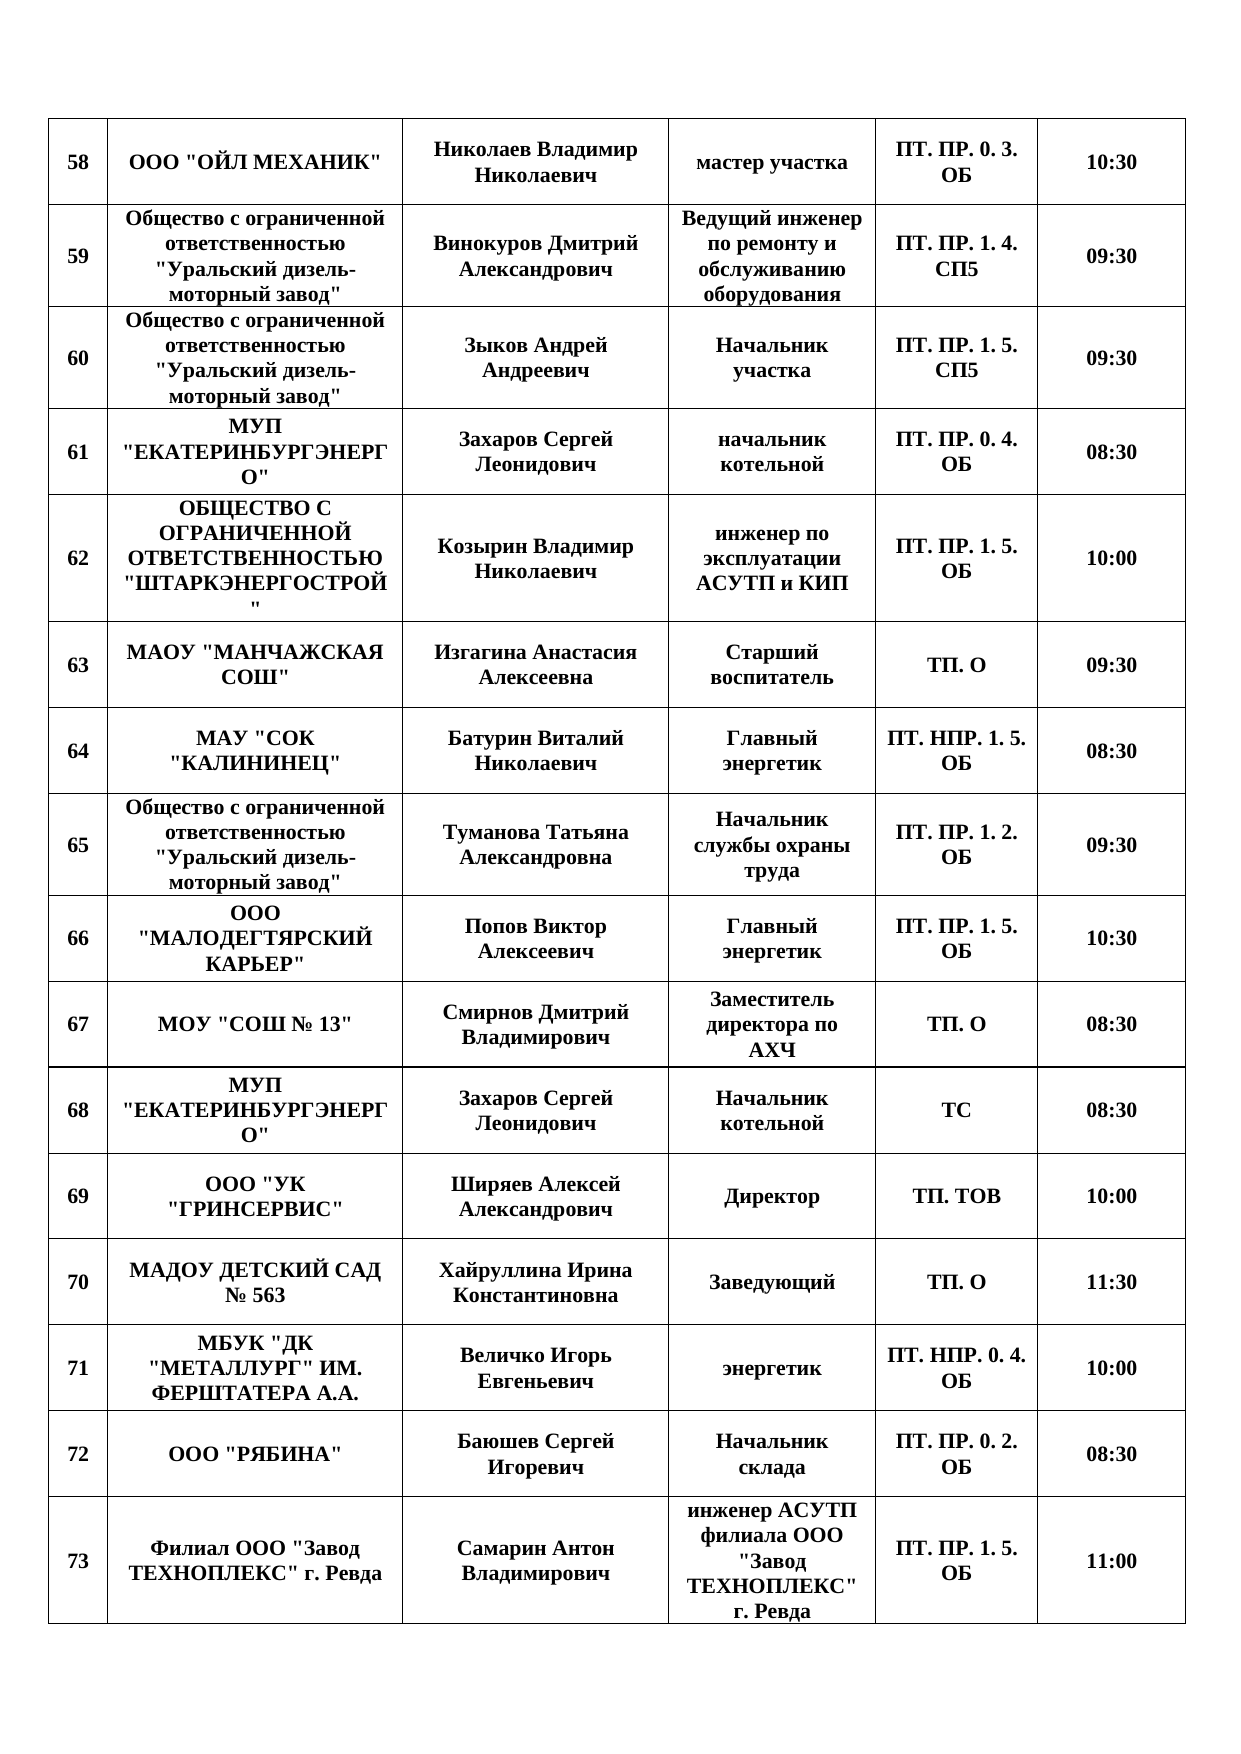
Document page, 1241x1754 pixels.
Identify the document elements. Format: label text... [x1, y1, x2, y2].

table_cell Заведующий [669, 1239, 875, 1324]
table_cell Баюшев Сергей Игоревич [403, 1411, 668, 1496]
table_cell 10:30 [1038, 119, 1185, 204]
table_cell МОУ "СОШ № 13" [108, 982, 402, 1066]
table_cell МУП "ЕКАТЕРИНБУРГЭНЕРГО" [108, 409, 402, 494]
table_cell энергетик [669, 1325, 875, 1410]
table_cell Самарин Антон Владимирович [403, 1497, 668, 1623]
table_cell Начальник участка [669, 307, 875, 408]
table_cell 58 [49, 119, 107, 204]
table_cell ПТ. ПР. 1. 5. ОБ [876, 1497, 1037, 1623]
table_cell Старший воспитатель [669, 622, 875, 707]
table_cell 59 [49, 205, 107, 306]
table_cell Захаров Сергей Леонидович [403, 409, 668, 494]
table_cell 09:30 [1038, 205, 1185, 306]
table_cell ПТ. НПР. 1. 5. ОБ [876, 708, 1037, 793]
table_cell 63 [49, 622, 107, 707]
table_cell ПТ. ПР. 1. 5. ОБ [876, 896, 1037, 981]
table_cell Главный энергетик [669, 708, 875, 793]
table_cell 08:30 [1038, 1411, 1185, 1496]
table_cell Козырин Владимир Николаевич [403, 495, 668, 621]
table_cell Общество с ограниченной ответственностью "Уральский дизель-моторный завод" [108, 794, 402, 894]
table_cell ТП. ТОВ [876, 1154, 1037, 1238]
table_cell 08:30 [1038, 982, 1185, 1066]
table_cell 09:30 [1038, 622, 1185, 707]
table_cell 66 [49, 896, 107, 981]
table_cell МАДОУ ДЕТСКИЙ САД № 563 [108, 1239, 402, 1324]
table_cell мастер участка [669, 119, 875, 204]
table_cell 61 [49, 409, 107, 494]
table_cell Общество с ограниченной ответственностью "Уральский дизель-моторный завод" [108, 307, 402, 408]
table_cell МУП "ЕКАТЕРИНБУРГЭНЕРГО" [108, 1068, 402, 1152]
table_cell Филиал ООО "Завод ТЕХНОПЛЕКС" г. Ревда [108, 1497, 402, 1623]
table_cell Величко Игорь Евгеньевич [403, 1325, 668, 1410]
table_cell 08:30 [1038, 1068, 1185, 1152]
table_cell Ведущий инженер по ремонту и обслуживанию оборудования [669, 205, 875, 306]
table_cell ПТ. ПР. 1. 5. ОБ [876, 495, 1037, 621]
table_cell 67 [49, 982, 107, 1066]
table_cell Захаров Сергей Леонидович [403, 1068, 668, 1152]
table_cell Начальник службы охраны труда [669, 794, 875, 894]
table_cell ПТ. ПР. 1. 2. ОБ [876, 794, 1037, 894]
table_cell 73 [49, 1497, 107, 1623]
table_cell 64 [49, 708, 107, 793]
table_cell ТП. О [876, 622, 1037, 707]
table_cell ТП. О [876, 982, 1037, 1066]
table_cell ПТ. ПР. 1. 5. СП5 [876, 307, 1037, 408]
table_cell Начальник котельной [669, 1068, 875, 1152]
table_cell 10:00 [1038, 1325, 1185, 1410]
table_cell ПТ. ПР. 1. 4. СП5 [876, 205, 1037, 306]
table_cell МАУ "СОК "КАЛИНИНЕЦ" [108, 708, 402, 793]
table_cell ООО "РЯБИНА" [108, 1411, 402, 1496]
table_cell инженер по эксплуатации АСУТП и КИП [669, 495, 875, 621]
table_cell МБУК "ДК "МЕТАЛЛУРГ" ИМ. ФЕРШТАТЕРА А.А. [108, 1325, 402, 1410]
table_cell ООО "УК "ГРИНСЕРВИС" [108, 1154, 402, 1238]
table_cell Батурин Виталий Николаевич [403, 708, 668, 793]
table_cell 10:00 [1038, 1154, 1185, 1238]
table_cell начальник котельной [669, 409, 875, 494]
table_cell 72 [49, 1411, 107, 1496]
table_cell МАОУ "МАНЧАЖСКАЯ СОШ" [108, 622, 402, 707]
table_cell 71 [49, 1325, 107, 1410]
table_cell Попов Виктор Алексеевич [403, 896, 668, 981]
table_cell Изгагина Анастасия Алексеевна [403, 622, 668, 707]
table_cell ПТ. ПР. 0. 2. ОБ [876, 1411, 1037, 1496]
table_cell ПТ. ПР. 0. 3. ОБ [876, 119, 1037, 204]
table_cell Общество с ограниченной ответственностью "Уральский дизель-моторный завод" [108, 205, 402, 306]
table_cell 65 [49, 794, 107, 894]
table_cell ПТ. НПР. 0. 4. ОБ [876, 1325, 1037, 1410]
table_cell 70 [49, 1239, 107, 1324]
table_cell 68 [49, 1068, 107, 1152]
table_cell 10:00 [1038, 495, 1185, 621]
table_cell 09:30 [1038, 794, 1185, 894]
table_cell ПТ. ПР. 0. 4. ОБ [876, 409, 1037, 494]
table_cell Винокуров Дмитрий Александрович [403, 205, 668, 306]
table_cell 10:30 [1038, 896, 1185, 981]
table_cell Зыков Андрей Андреевич [403, 307, 668, 408]
table_cell Главный энергетик [669, 896, 875, 981]
table_cell Хайруллина Ирина Константиновна [403, 1239, 668, 1324]
table_cell Туманова Татьяна Александровна [403, 794, 668, 894]
table_cell Начальник склада [669, 1411, 875, 1496]
table_cell ОБЩЕСТВО С ОГРАНИЧЕННОЙ ОТВЕТСТВЕННОСТЬЮ "ШТАРКЭНЕРГОСТРОЙ" [108, 495, 402, 621]
table_cell 60 [49, 307, 107, 408]
table_cell 69 [49, 1154, 107, 1238]
table_cell 11:30 [1038, 1239, 1185, 1324]
table_cell Ширяев Алексей Александрович [403, 1154, 668, 1238]
table_cell 11:00 [1038, 1497, 1185, 1623]
table_cell ООО "МАЛОДЕГТЯРСКИЙ КАРЬЕР" [108, 896, 402, 981]
table_cell 08:30 [1038, 409, 1185, 494]
table_cell 09:30 [1038, 307, 1185, 408]
table_cell Директор [669, 1154, 875, 1238]
table_cell ТП. О [876, 1239, 1037, 1324]
table_cell ТС [876, 1068, 1037, 1152]
table_cell Смирнов Дмитрий Владимирович [403, 982, 668, 1066]
table_cell Николаев Владимир Николаевич [403, 119, 668, 204]
table_cell инженер АСУТП филиала ООО "Завод ТЕХНОПЛЕКС" г. Ревда [669, 1497, 875, 1623]
table_cell 08:30 [1038, 708, 1185, 793]
table_cell ООО "ОЙЛ МЕХАНИК" [108, 119, 402, 204]
table_cell 62 [49, 495, 107, 621]
table_cell Заместитель директора по АХЧ [669, 982, 875, 1066]
